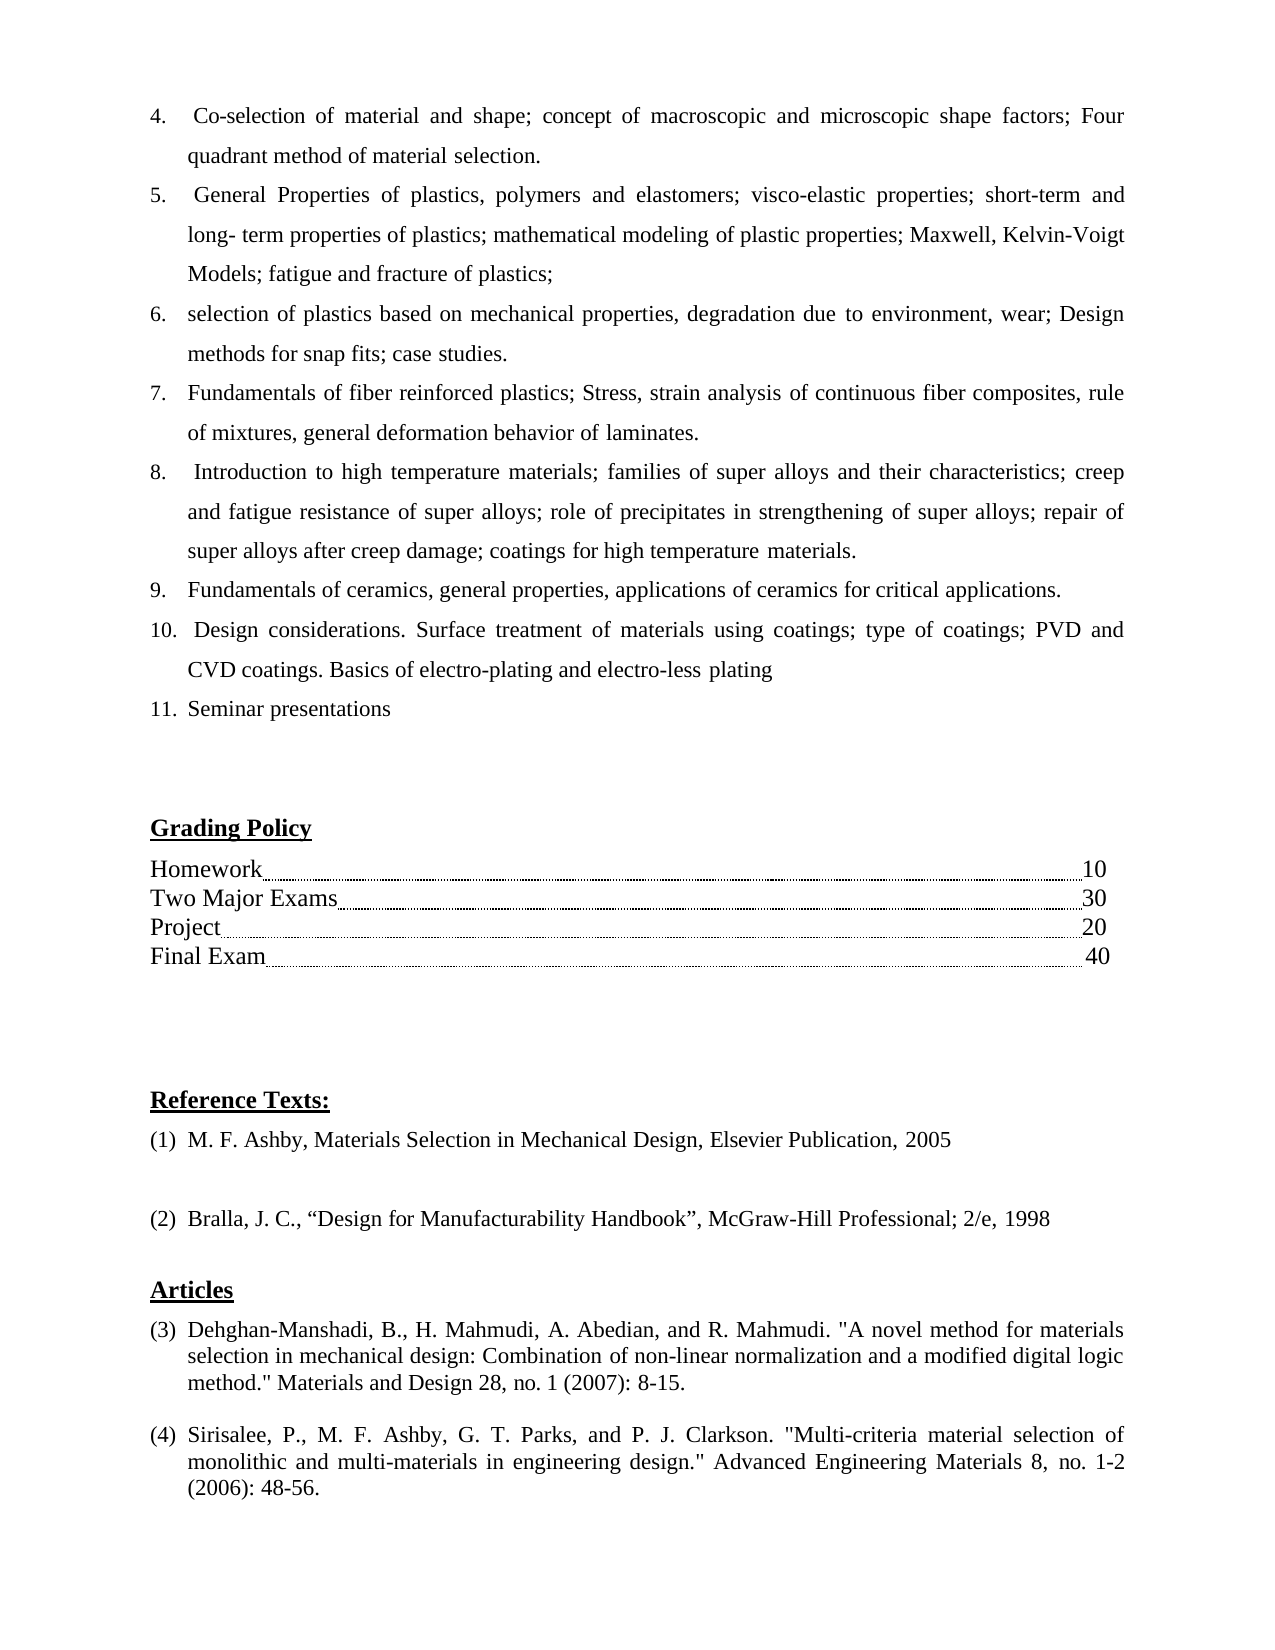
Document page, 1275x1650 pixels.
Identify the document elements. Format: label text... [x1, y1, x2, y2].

list Design considerations. Surface treatment of materials using coatings; type of coatings; PVD and CVD coatings. Basics of electro-plating and electro-less plating [150, 616, 1124, 682]
list Bralla, J. C., “Design for Manufacturability Handbook”, McGraw-Hill Professional; 2/e, 1998 [150, 1205, 1146, 1231]
subtitle Articles [150, 1275, 1146, 1303]
list Introduction to high temperature materials; families of super alloys and their characteristics; creep and fatigue resistance of super alloys; role of precipitates in strengthening of super alloys; repair of super alloys after creep damage; coatings for high temperature materials. [150, 458, 1124, 564]
list selection of plastics based on mechanical properties, degradation due to environment, wear; Design methods for snap fits; case studies. [150, 300, 1125, 366]
list Co-selection of material and shape; concept of macroscopic and microscopic shape factors; Four quadrant method of material selection. [150, 103, 1124, 168]
list General Properties of plastics, polymers and elastomers; visco-elastic properties; short-term and long- term properties of plastics; mathematical modeling of plastic properties; Maxwell, Kelvin-Voigt Models; fatigue and fracture of plastics; [150, 182, 1125, 287]
list M. F. Ashby, Materials Selection in Mechanical Design, Elsevier Publication, 2005 [150, 1126, 1146, 1152]
subtitle Grading Policy [150, 813, 1146, 842]
list Fundamentals of ceramics, general properties, applications of ceramics for critical applications. [150, 577, 1146, 603]
list Sirisalee, P., M. F. Ashby, G. T. Parks, and P. J. Clarkson. "Multi-criteria material selection of monolithic and multi-materials in engineering design." Advanced Engineering Materials 8, no. 1-2 (2006): 48-56. [150, 1421, 1125, 1500]
list Dehghan-Manshadi, B., H. Mahmudi, A. Abedian, and R. Mahmudi. "A novel method for materials selection in mechanical design: Combination of non-linear normalization and a modified digital logic method." Materials and Design 28, no. 1 (2007): 8-15. [150, 1316, 1125, 1395]
subtitle Homework 10 Two Major Exams 30 Project 20 Final Exam 40 [150, 854, 1112, 969]
text Reference Texts: [150, 1085, 1146, 1114]
list Fundamentals of fiber reinforced plastics; Stress, strain analysis of continuous fiber composites, rule of mixtures, general deformation behavior of laminates. [150, 379, 1124, 445]
list Seminar presentations [150, 695, 1146, 721]
